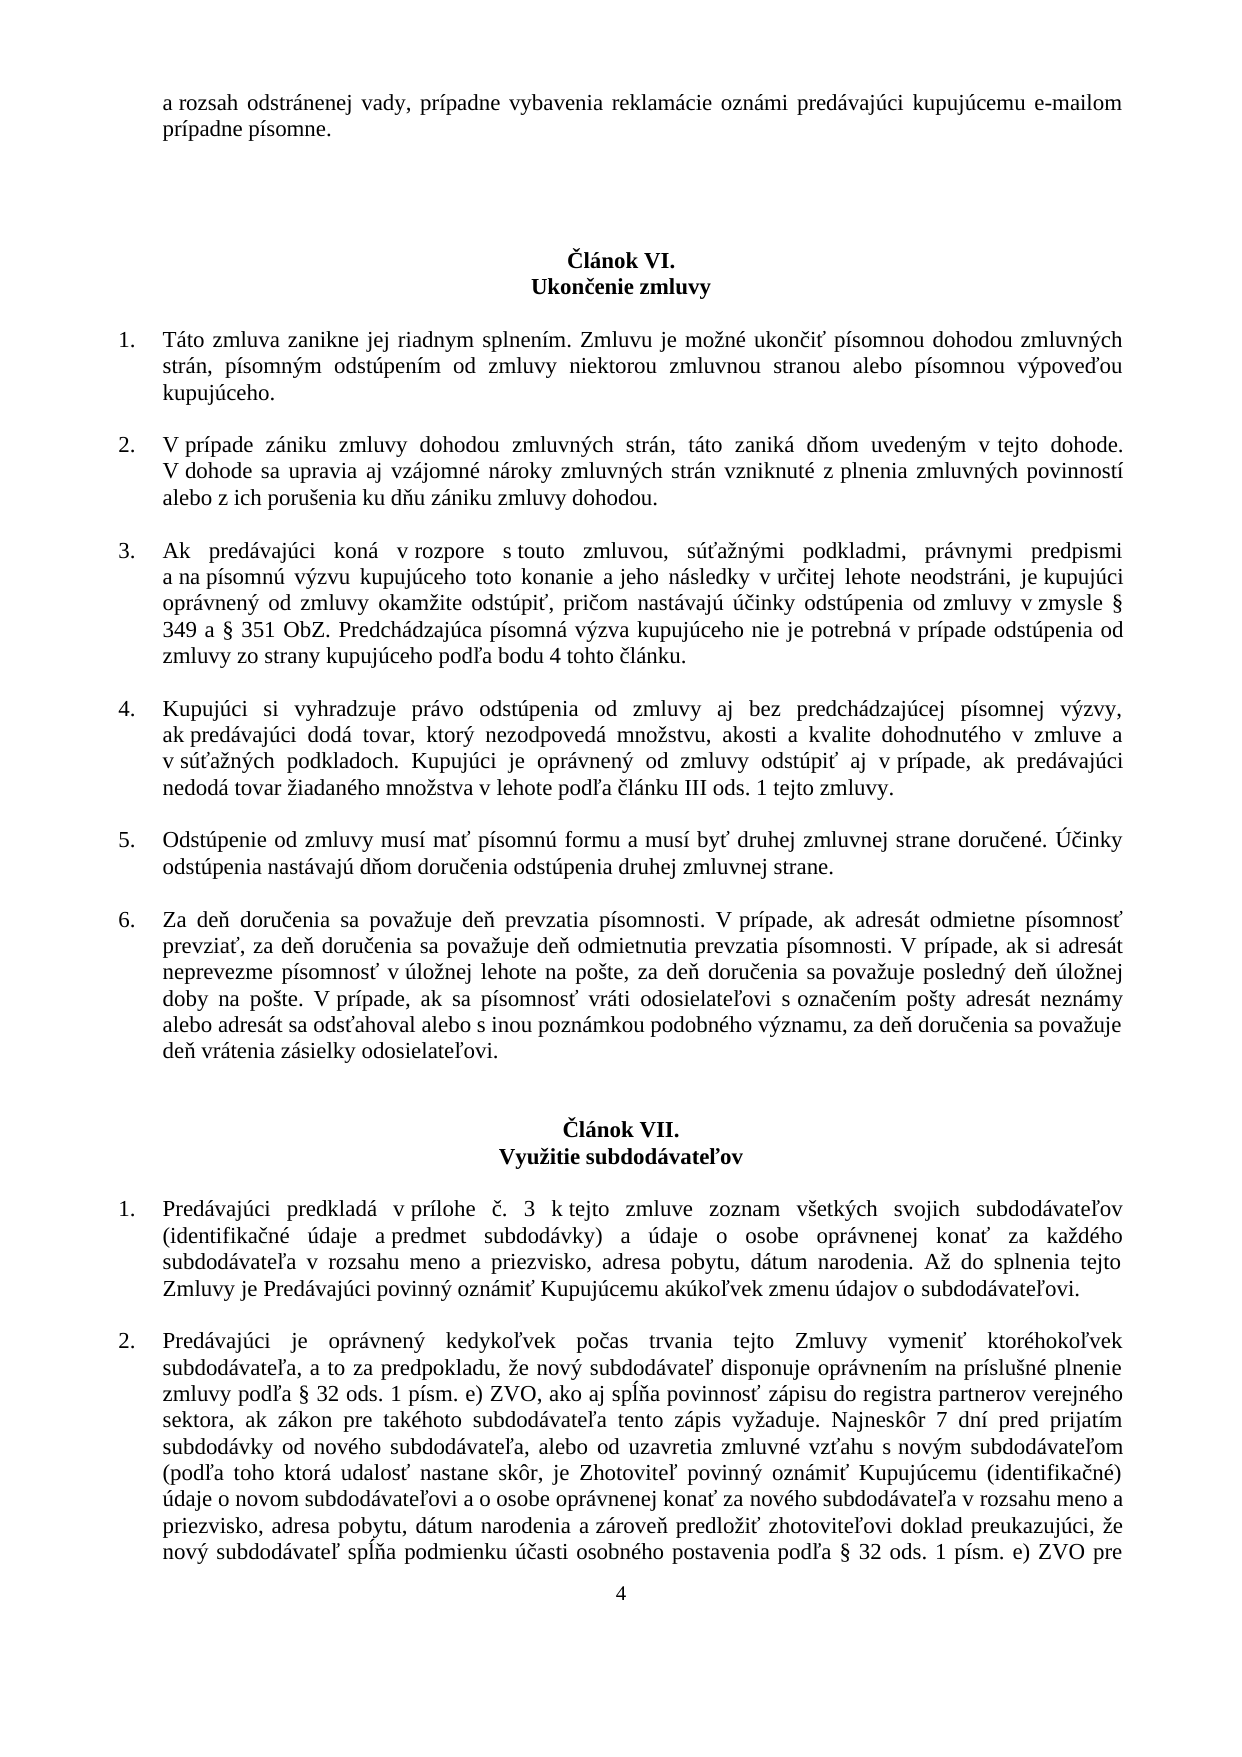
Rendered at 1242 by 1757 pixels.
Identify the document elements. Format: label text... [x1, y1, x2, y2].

list Predávajúci predkladá v prílohe č. 3 k tejto zmluve zoznam všetkých svojich subdodávateľov (identifikačné údaje a predmet subdodávky) a údaje o osobe oprávnenej konať za každého subdodávateľa v rozsahu meno a priezvisko, adresa pobytu, dátum narodenia. Až do splnenia tejto Zmluvy je Predávajúci povinný oznámiť Kupujúcemu akúkoľvek zmenu údajov o subdodávateľovi. [118, 1196, 1123, 1301]
list V prípade zániku zmluvy dohodou zmluvných strán, táto zaniká dňom uvedeným v tejto dohode. V dohode sa upravia aj vzájomné nároky zmluvných strán vzniknuté z plnenia zmluvných povinností alebo z ich porušenia ku dňu zániku zmluvy dohodou. [118, 431, 1123, 510]
text Článok VII. [118, 1116, 1123, 1143]
list Táto zmluva zanikne jej riadnym splnením. Zmluvu je možné ukončiť písomnou dohodou zmluvných strán, písomným odstúpením od zmluvy niektorou zmluvnou stranou alebo písomnou výpoveďou kupujúceho. [118, 326, 1123, 405]
list Odstúpenie od zmluvy musí mať písomnú formu a musí byť druhej zmluvnej strane doručené. Účinky odstúpenia nastávajú dňom doručenia odstúpenia druhej zmluvnej strane. [118, 827, 1123, 879]
list Kupujúci si vyhradzuje právo odstúpenia od zmluvy aj bez predchádzajúcej písomnej výzvy, ak predávajúci dodá tovar, ktorý nezodpovedá množstvu, akosti a kvalite dohodnutého v zmluve a v súťažných podkladoch. Kupujúci je oprávnený od zmluvy odstúpiť aj v prípade, ak predávajúci nedodá tovar žiadaného množstva v lehote podľa článku III ods. 1 tejto zmluvy. [118, 695, 1123, 800]
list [118, 1327, 1123, 1564]
list Ak predávajúci koná v rozpore s touto zmluvou, súťažnými podkladmi, právnymi predpismi a na písomnú výzvu kupujúceho toto konanie a jeho následky v určitej lehote neodstráni, je kupujúci oprávnený od zmluvy okamžite odstúpiť, pričom nastávajú účinky odstúpenia od zmluvy v zmysle § 349 a § 351 ObZ. Predchádzajúca písomná výzva kupujúceho nie je potrebná v prípade odstúpenia od zmluvy zo strany kupujúceho podľa bodu 4 tohto článku. [118, 537, 1123, 668]
text Využitie subdodávateľov [118, 1143, 1123, 1169]
list Článok VI. [118, 247, 1123, 273]
list Za deň doručenia sa považuje deň prevzatia písomnosti. V prípade, ak adresát odmietne písomnosť prevziať, za deň doručenia sa považuje deň odmietnutia prevzatia písomnosti. V prípade, ak si adresát neprevezme písomnosť v úložnej lehote na pošte, za deň doručenia sa považuje posledný deň úložnej doby na pošte. V prípade, ak sa písomnosť vráti odosielateľovi s označením pošty adresát neznámy alebo adresát sa odsťahoval alebo s inou poznámkou podobného významu, za deň doručenia sa považuje deň vrátenia zásielky odosielateľovi. [118, 906, 1123, 1064]
list Ukončenie zmluvy [118, 273, 1123, 299]
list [118, 89, 1123, 141]
